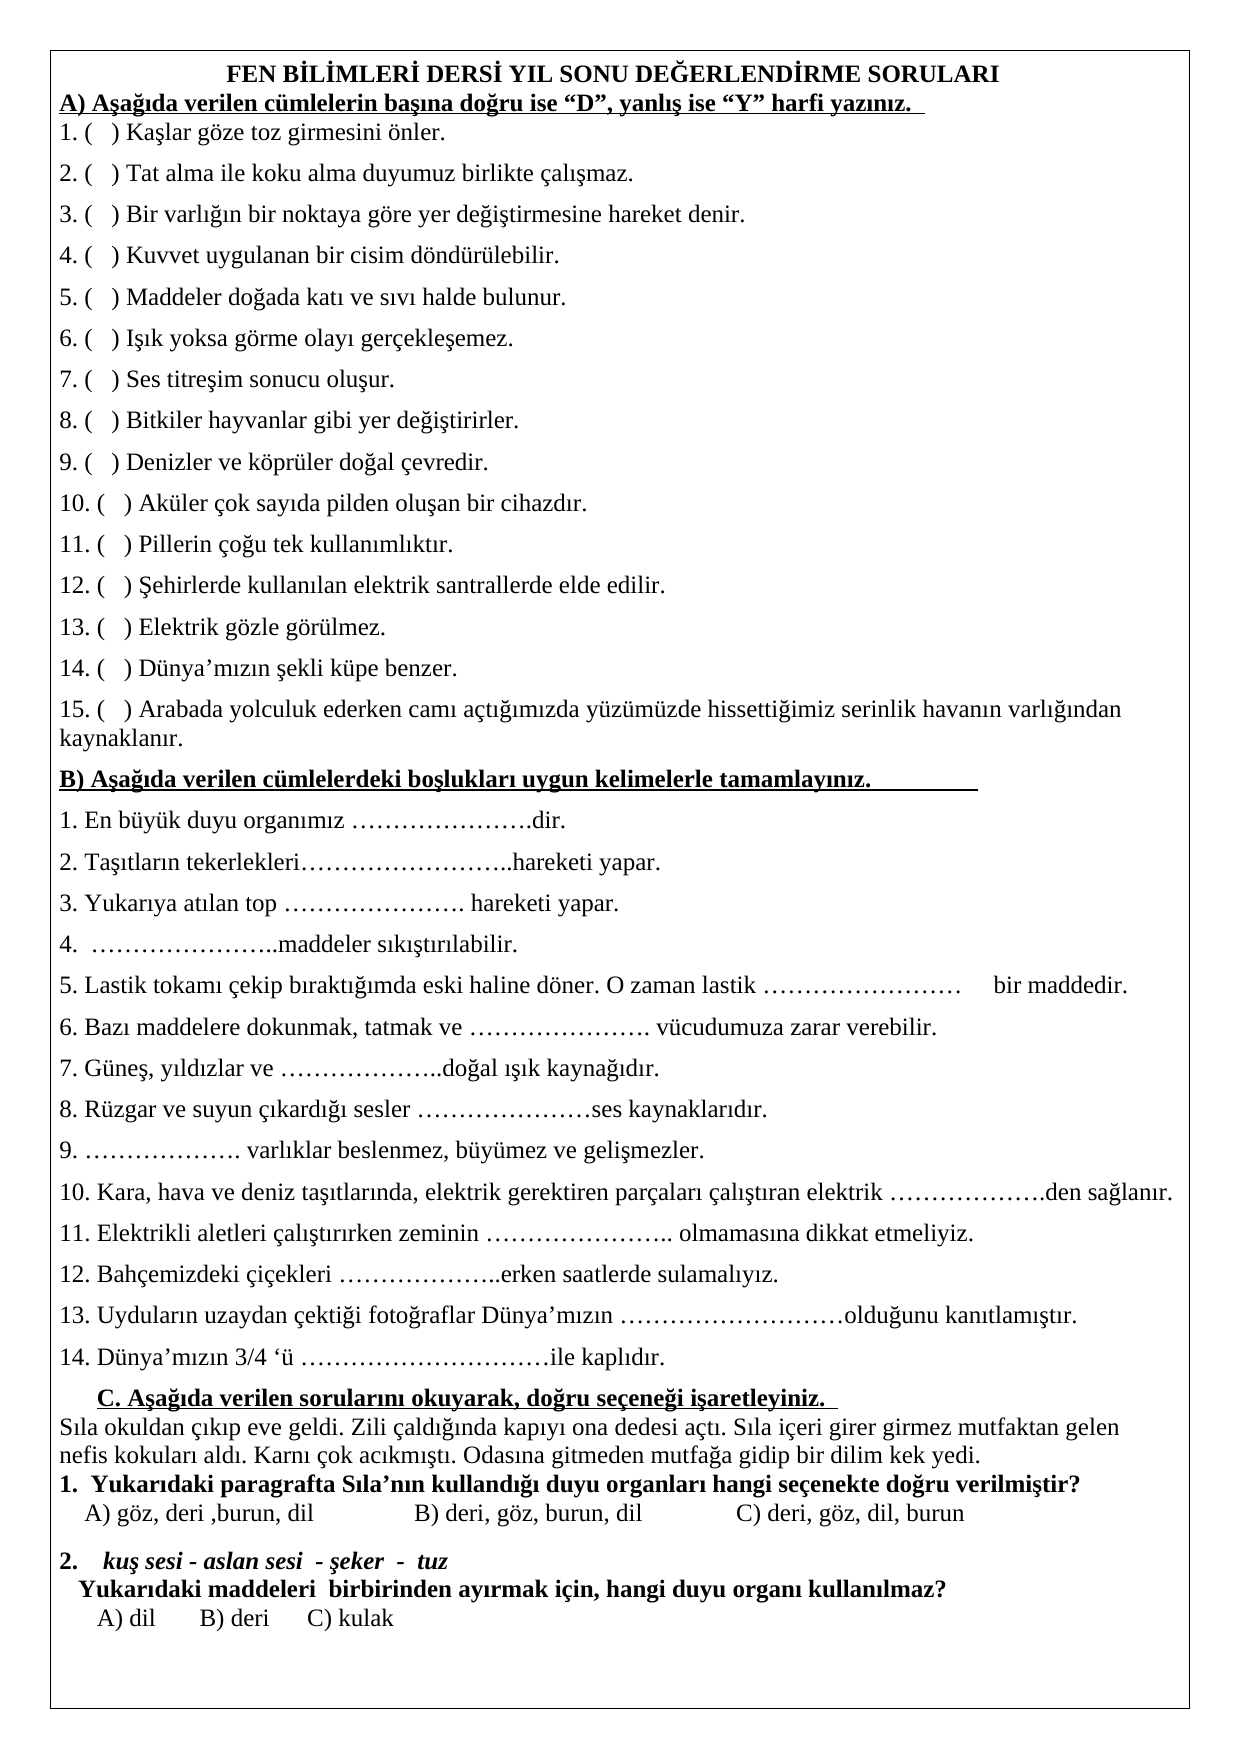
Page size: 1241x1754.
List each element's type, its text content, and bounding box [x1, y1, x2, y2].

text 11. Elektrikli aletleri çalıştırırken zeminin ………………….. olmamasına dikkat etmeliyiz. [59, 1218, 1167, 1247]
text 14. Dünya’mızın 3/4 ‘ü …………………………ile kaplıdır. [59, 1342, 1167, 1370]
text 13. ( ) Elektrik gözle görülmez. [59, 612, 1167, 640]
text 3. Yukarıya atılan top …………………. hareketi yapar. [59, 888, 1167, 917]
text 4. ( ) Kuvvet uygulanan bir cisim döndürülebilir. [59, 240, 1167, 269]
text 8. ( ) Bitkiler hayvanlar gibi yer değiştirirler. [59, 405, 1167, 434]
text 5. Lastik tokamı çekip bıraktığımda eski haline döner. O zaman lastik …………………… bir maddedir. [59, 970, 1167, 999]
text 8. Rüzgar ve suyun çıkardığı sesler …………………ses kaynaklarıdır. [59, 1094, 1167, 1123]
text 10. Kara, hava ve deniz taşıtlarında, elektrik gerektiren parçaları çalıştıran elektrik ……………….den sağlanır. [59, 1177, 1181, 1205]
text 12. Bahçemizdeki çiçekleri ………………..erken saatlerde sulamalıyız. [59, 1259, 1167, 1288]
text 1. En büyük duyu organımız ………………….dir. [59, 805, 1167, 834]
text 3. ( ) Bir varlığın bir noktaya göre yer değiştirmesine hareket denir. [59, 199, 1167, 228]
text 10. ( ) Aküler çok sayıda pilden oluşan bir cihazdır. [59, 488, 1167, 517]
text 9. ………………. varlıklar beslenmez, büyümez ve gelişmezler. [59, 1135, 1167, 1164]
text C. Aşağıda verilen sorularını okuyarak, doğru seçeneği işaretleyiniz. [59, 1383, 1167, 1412]
text A) Aşağıda verilen cümlelerin başına doğru ise “D”, yanlış ise “Y” harfi yazınız. [59, 88, 1167, 117]
text 2. ( ) Tat alma ile koku alma duyumuz birlikte çalışmaz. [59, 158, 1167, 187]
text Yukarıdaki maddeleri birbirinden ayırmak için, hangi duyu organı kullanılmaz? [59, 1574, 1167, 1603]
text FEN BİLİMLERİ DERSİ YIL SONU DEĞERLENDİRME SORULARI [59, 59, 1167, 88]
text 1. Yukarıdaki paragrafta Sıla’nın kullandığı duyu organları hangi seçenekte doğru verilmiştir? [59, 1469, 1167, 1498]
text 13. Uyduların uzaydan çektiği fotoğraflar Dünya’mızın ………………………olduğunu kanıtlamıştır. [59, 1300, 1167, 1329]
text 12. ( ) Şehirlerde kullanılan elektrik santrallerde elde edilir. [59, 570, 1167, 599]
text 7. ( ) Ses titreşim sonucu oluşur. [59, 364, 1167, 393]
text 14. ( ) Dünya’mızın şekli küpe benzer. [59, 653, 1167, 682]
text 2. kuş sesi - aslan sesi - şeker - tuz [59, 1546, 1167, 1574]
text 7. Güneş, yıldızlar ve ………………..doğal ışık kaynağıdır. [59, 1053, 1167, 1082]
text 4. …………………..maddeler sıkıştırılabilir. [59, 929, 1167, 958]
text 15. ( ) Arabada yolculuk ederken camı açtığımızda yüzümüzde hissettiğimiz serinlik havanın varlığından kaynaklanır. [59, 694, 1167, 752]
text 6. Bazı maddelere dokunmak, tatmak ve …………………. vücudumuza zarar verebilir. [59, 1012, 1167, 1040]
text 6. ( ) Işık yoksa görme olayı gerçekleşemez. [59, 323, 1167, 352]
text B) Aşağıda verilen cümlelerdeki boşlukları uygun kelimelerle tamamlayınız. [59, 764, 1167, 793]
text Sıla okuldan çıkıp eve geldi. Zili çaldığında kapıyı ona dedesi açtı. Sıla içeri girer girmez mutfaktan gelen nefis kokuları aldı. Karnı çok acıkmıştı. Odasına gitmeden mutfağa gidip bir dilim kek yedi. [59, 1412, 1167, 1469]
text A) dil B) deri C) kulak [59, 1603, 1167, 1632]
text A) göz, deri ,burun, dil B) deri, göz, burun, dil C) deri, göz, dil, burun [59, 1498, 1167, 1527]
text 5. ( ) Maddeler doğada katı ve sıvı halde bulunur. [59, 282, 1167, 310]
text 2. Taşıtların tekerlekleri……………………..hareketi yapar. [59, 847, 1167, 875]
text 1. ( ) Kaşlar göze toz girmesini önler. [59, 117, 1167, 145]
text 11. ( ) Pillerin çoğu tek kullanımlıktır. [59, 529, 1167, 558]
text 9. ( ) Denizler ve köprüler doğal çevredir. [59, 447, 1167, 475]
